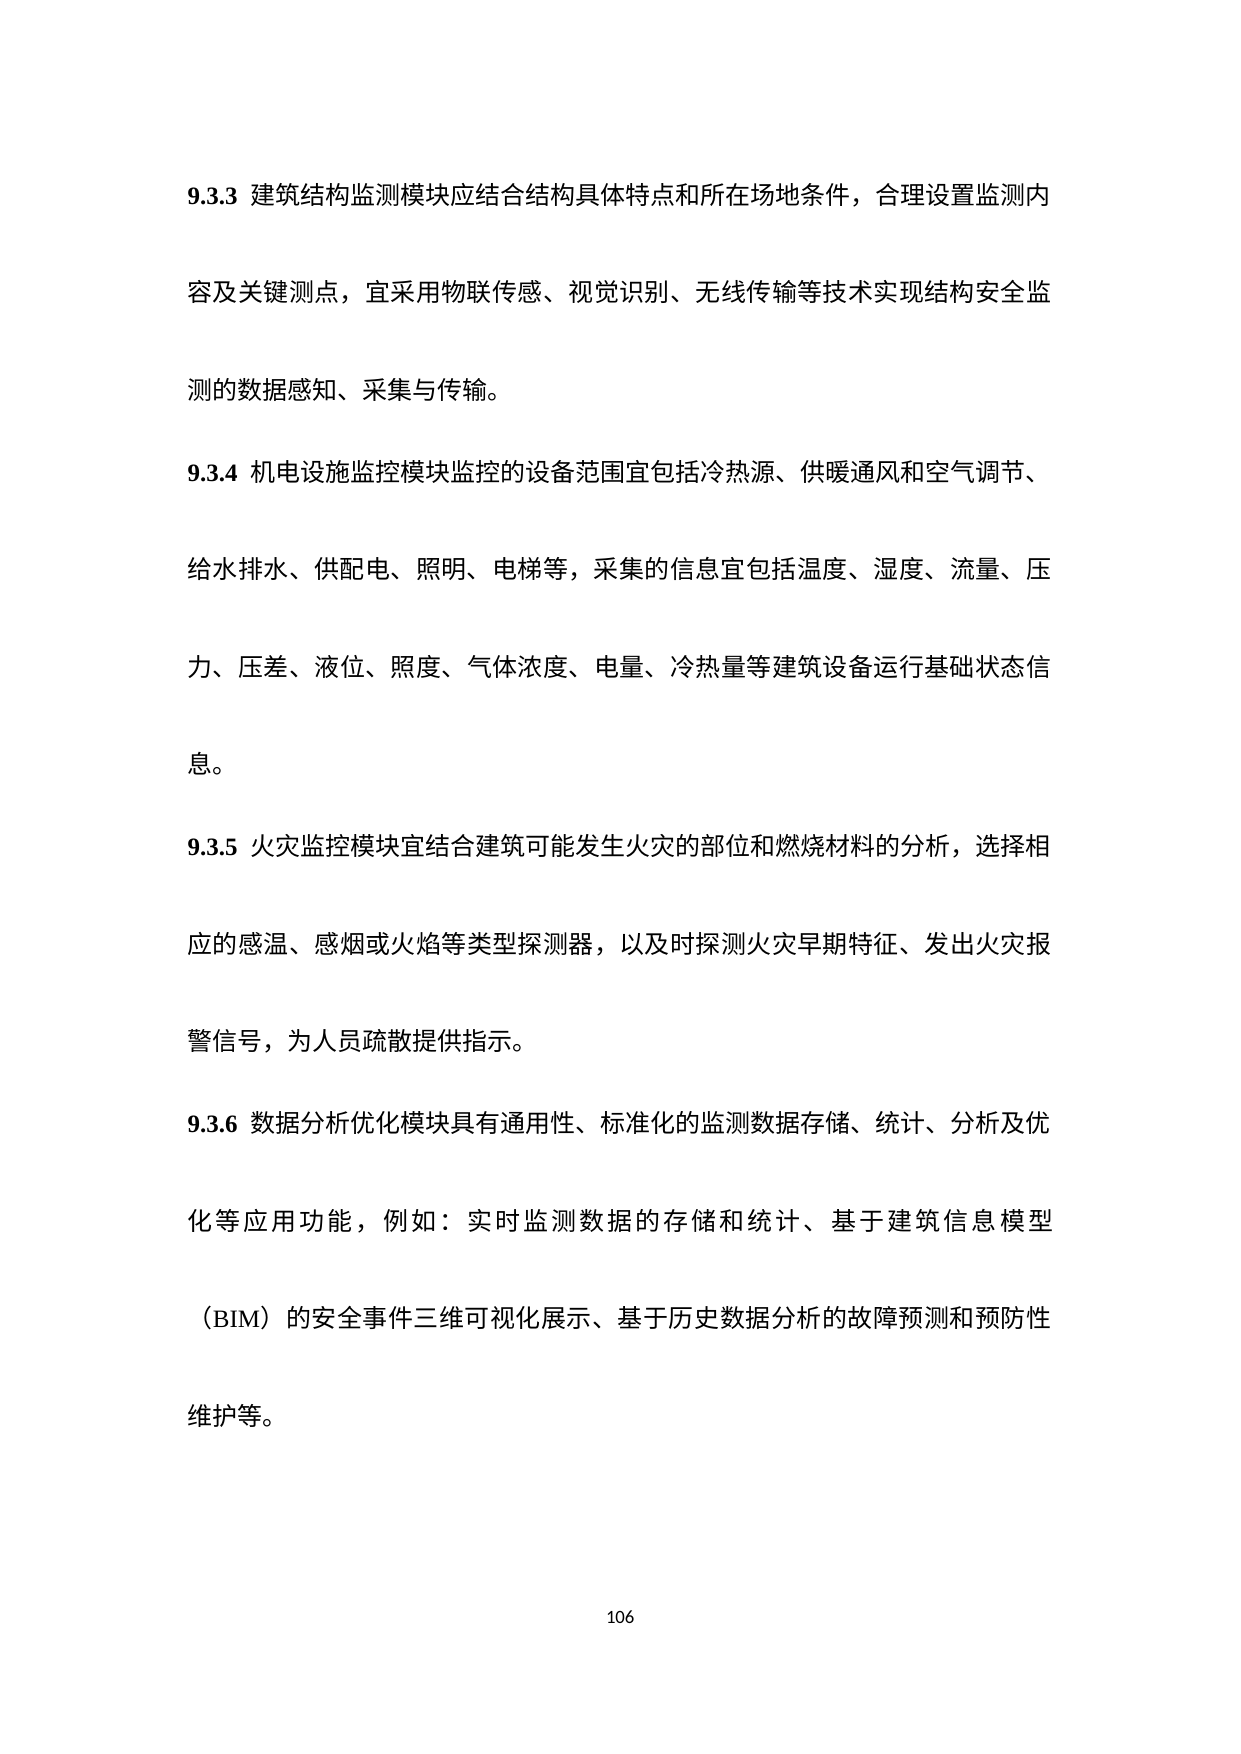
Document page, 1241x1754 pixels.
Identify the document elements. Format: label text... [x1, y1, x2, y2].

text 9.3.5 火灾监控模块宜结合建筑可能发生火灾的部位和燃烧材料的分析，选择相应的感温、感烟或火焰等类型探测器，以及时探测火灾早期特征、发出火灾报警信号，为人员疏散提供指示。 [187, 813, 1053, 1073]
text 9.3.4 机电设施监控模块监控的设备范围宜包括冷热源、供暖通风和空气调节、给水排水、供配电、照明、电梯等，采集的信息宜包括温度、湿度、流量、压力、压差、液位、照度、气体浓度、电量、冷热量等建筑设备运行基础状态信息。 [187, 439, 1053, 796]
text 9.3.6 数据分析优化模块具有通用性、标准化的监测数据存储、统计、分析及优化等应用功能，例如：实时监测数据的存储和统计、基于建筑信息模型（BIM）的安全事件三维可视化展示、基于历史数据分析的故障预测和预防性维护等。 [187, 1090, 1053, 1448]
text 9.3.3 建筑结构监测模块应结合结构具体特点和所在场地条件，合理设置监测内容及关键测点，宜采用物联传感、视觉识别、无线传输等技术实现结构安全监测的数据感知、采集与传输。 [187, 162, 1053, 422]
